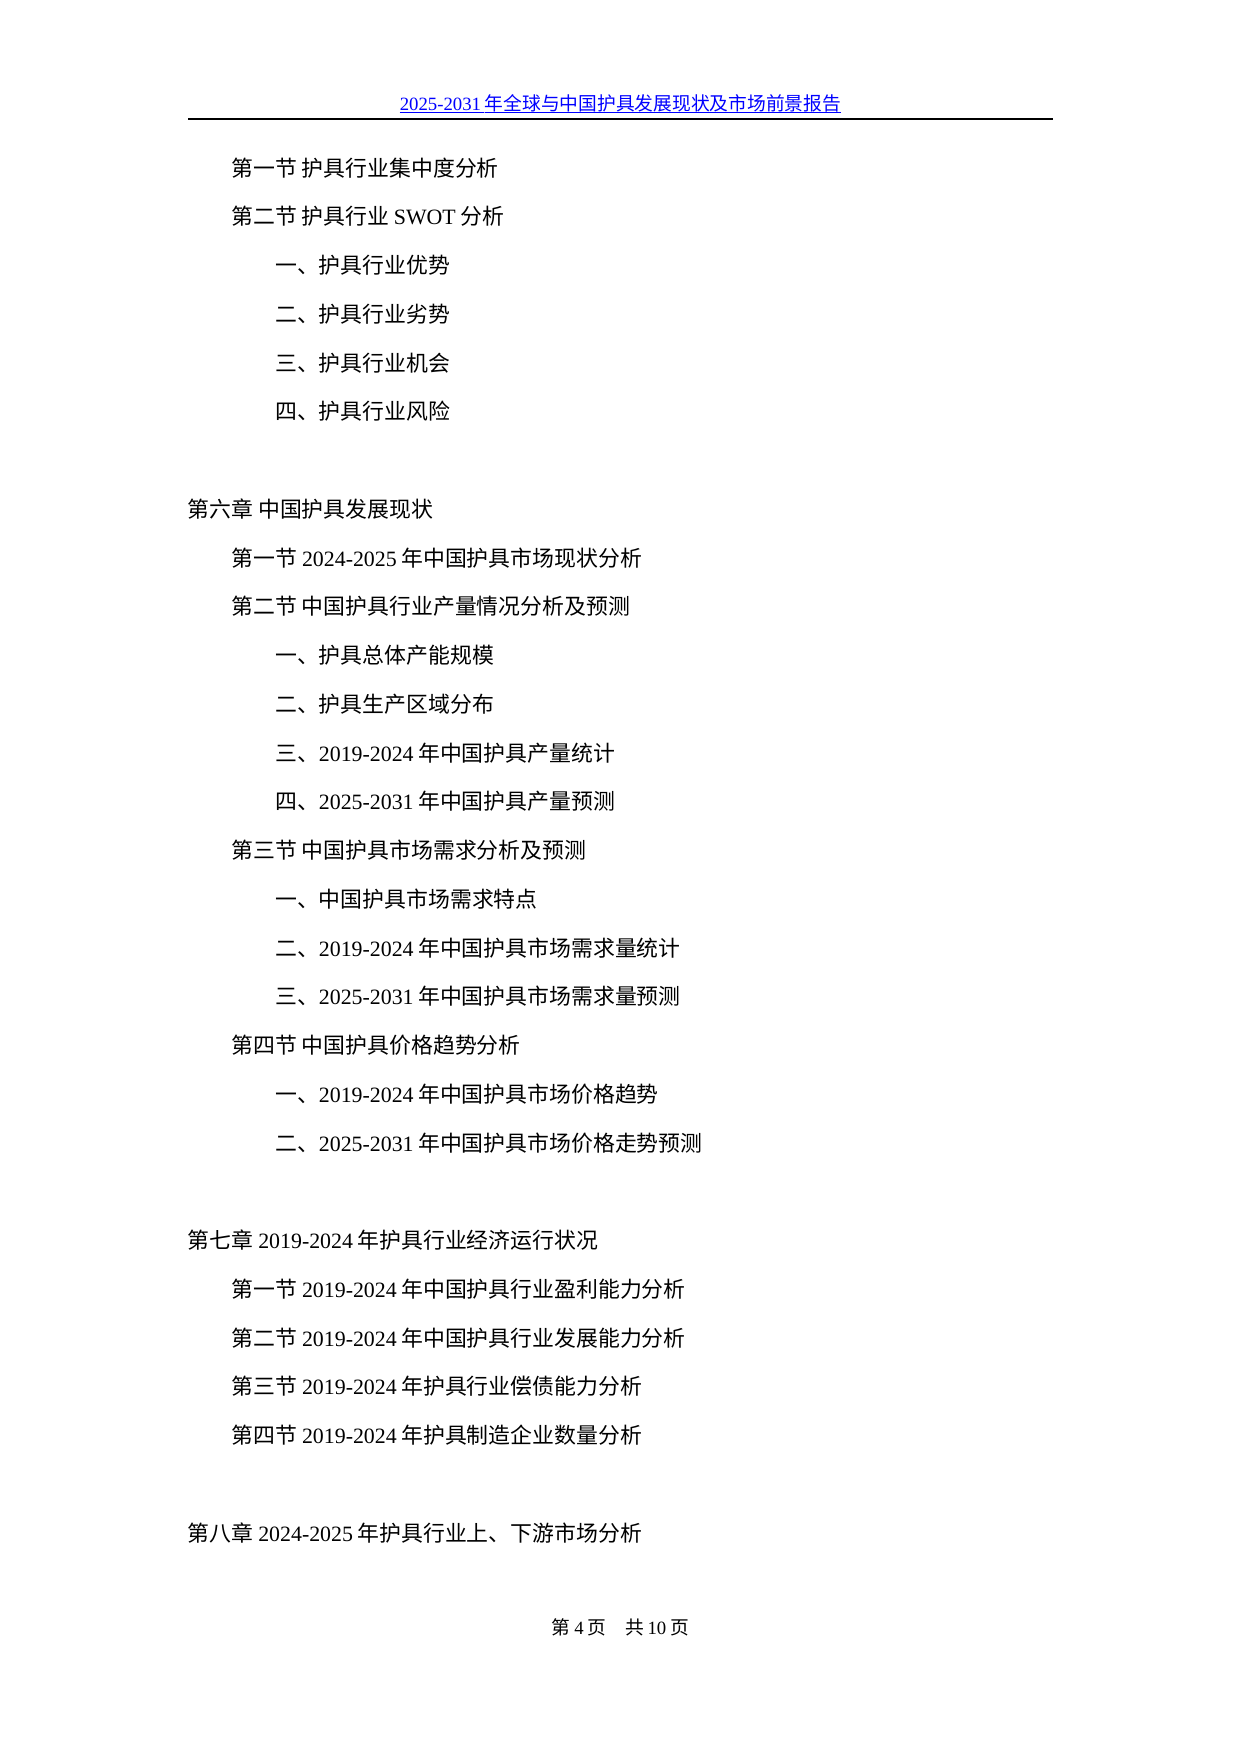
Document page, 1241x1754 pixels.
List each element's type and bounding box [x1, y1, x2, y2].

text [187, 150, 1053, 1548]
